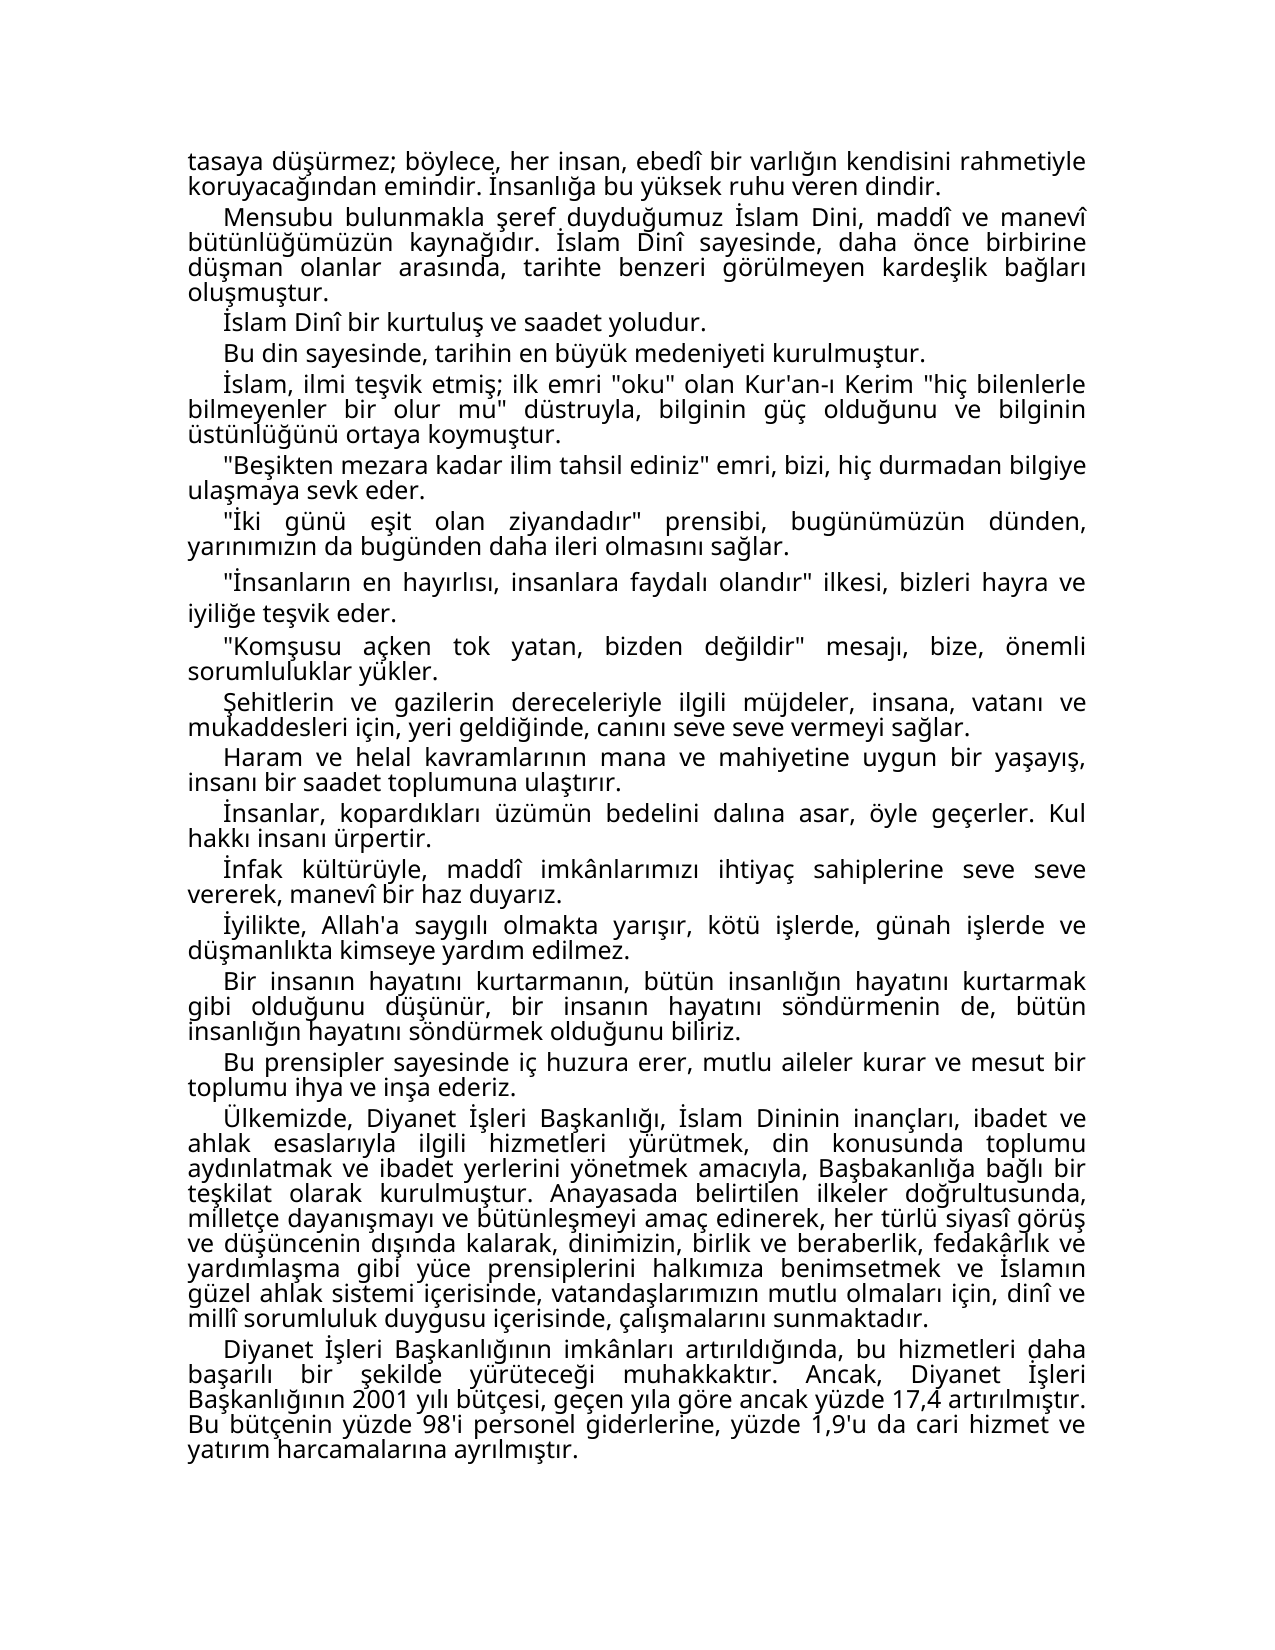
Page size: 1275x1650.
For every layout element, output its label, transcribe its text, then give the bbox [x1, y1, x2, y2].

text İnfak kültürüyle, maddî imkânlarımızı ihtiyaç sahiplerine seve seve vererek, manevî bir haz duyarız. [187, 859, 1087, 909]
text İslam Dinî bir kurtuluş ve saadet yoludur. [187, 312, 1087, 337]
text "İki günü eşit olan ziyandadır" prensibi, bugünümüzün dünden, yarınımızın da bugünden daha ileri olmasını sağlar. [187, 511, 1087, 561]
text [187, 150, 1087, 200]
text Şehitlerin ve gazilerin dereceleriyle ilgili müjdeler, insana, vatanı ve mukaddesleri için, yeri geldiğinde, canını seve seve vermeyi sağlar. [187, 691, 1087, 741]
text Diyanet İşleri Başkanlığının imkânları artırıldığında, bu hizmetleri daha başarılı bir şekilde yürüteceği muhakkaktır. Ancak, Diyanet İşleri Başkanlığının 2001 yılı bütçesi, geçen yıla göre ancak yüzde 17,4 artırılmıştır. Bu bütçenin yüzde 98'i personel giderlerine, yüzde 1,9'u da cari hizmet ve yatırım harcamalarına ayrılmıştır. [187, 1338, 1087, 1463]
text İnsanlar, kopardıkları üzümün bedelini dalına asar, öyle geçerler. Kul hakkı insanı ürpertir. [187, 803, 1087, 853]
text Haram ve helal kavramlarının mana ve mahiyetine uygun bir yaşayış, insanı bir saadet toplumuna ulaştırır. [187, 747, 1087, 797]
text Bir insanın hayatını kurtarmanın, bütün insanlığın hayatını kurtarmak gibi olduğunu düşünür, bir insanın hayatını söndürmenin de, bütün insanlığın hayatını söndürmek olduğunu biliriz. [187, 971, 1087, 1046]
text "Komşusu açken tok yatan, bizden değildir" mesajı, bize, önemli sorumluluklar yükler. [187, 635, 1087, 685]
text "Beşikten mezara kadar ilim tahsil ediniz" emri, bizi, hiç durmadan bilgiye ulaşmaya sevk eder. [187, 455, 1087, 505]
text Bu din sayesinde, tarihin en büyük medeniyeti kurulmuştur. [187, 343, 1087, 368]
text Ülkemizde, Diyanet İşleri Başkanlığı, İslam Dininin inançları, ibadet ve ahlak esaslarıyla ilgili hizmetleri yürütmek, din konusunda toplumu aydınlatmak ve ibadet yerlerini yönetmek amacıyla, Başbakanlığa bağlı bir teşkilat olarak kurulmuştur. Anayasada belirtilen ilkeler doğrultusunda, milletçe dayanışmayı ve bütünleşmeyi amaç edinerek, her türlü siyasî görüş ve düşüncenin dışında kalarak, dinimizin, birlik ve beraberlik, fedakârlık ve yardımlaşma gibi yüce prensiplerini halkımıza benimsetmek ve İslamın güzel ahlak sistemi içerisinde, vatandaşlarımızın mutlu olmaları için, dinî ve millî sorumluluk duygusu içerisinde, çalışmalarını sunmaktadır. [187, 1107, 1087, 1332]
text İyilikte, Allah'a saygılı olmakta yarışır, kötü işlerde, günah işlerde ve düşmanlıkta kimseye yardım edilmez. [187, 915, 1087, 965]
text Mensubu bulunmakla şeref duyduğumuz İslam Dini, maddî ve manevî bütünlüğümüzün kaynağıdır. İslam Dinî sayesinde, daha önce birbirine düşman olanlar arasında, tarihte benzeri görülmeyen kardeşlik bağları oluşmuştur. [187, 206, 1087, 306]
text "İnsanların en hayırlısı, insanlara faydalı olandır" ilkesi, bizleri hayra ve iyiliğe teşvik eder. [187, 567, 1087, 629]
text Bu prensipler sayesinde iç huzura erer, mutlu aileler kurar ve mesut bir toplumu ihya ve inşa ederiz. [187, 1052, 1087, 1102]
text İslam, ilmi teşvik etmiş; ilk emri "oku" olan Kur'an-ı Kerim "hiç bilenlerle bilmeyenler bir olur mu" düstruyla, bilginin güç olduğunu ve bilginin üstünlüğünü ortaya koymuştur. [187, 374, 1087, 449]
